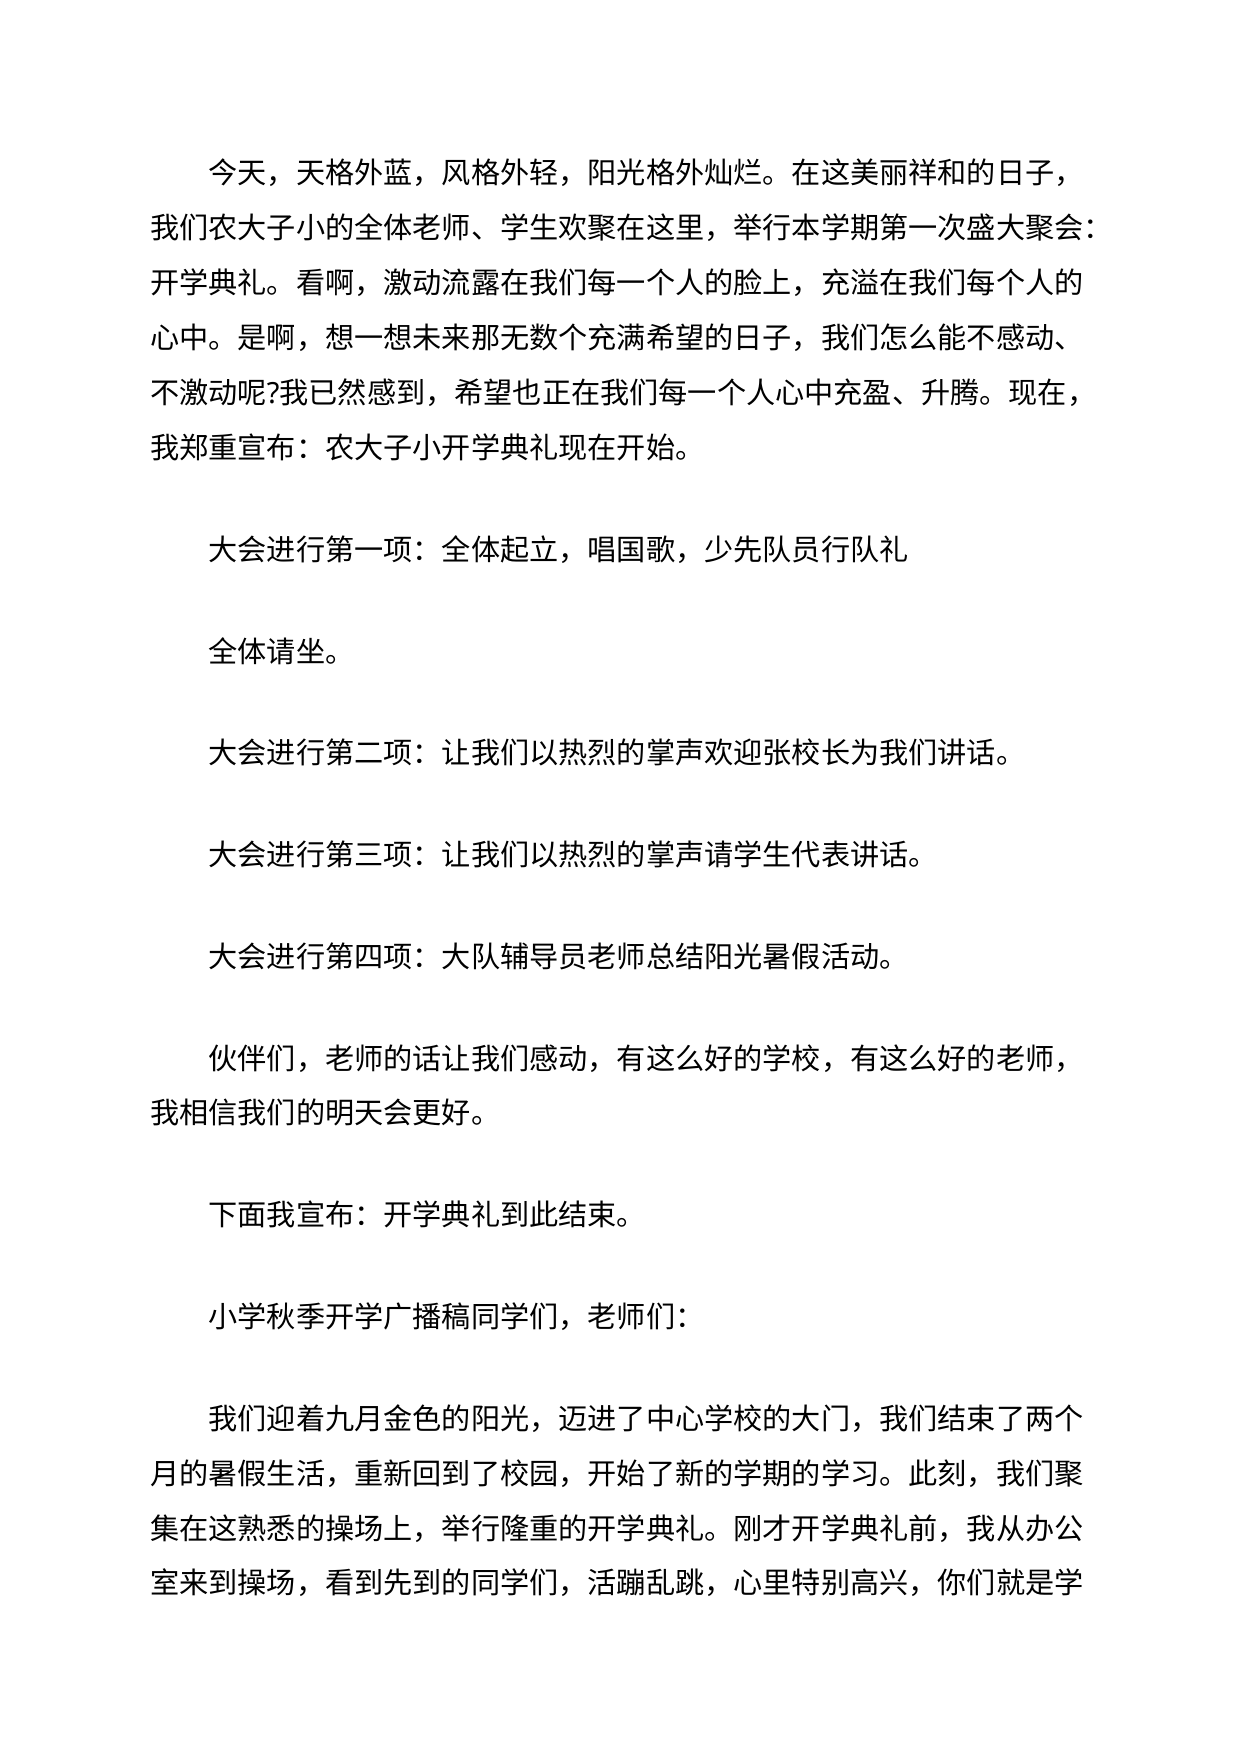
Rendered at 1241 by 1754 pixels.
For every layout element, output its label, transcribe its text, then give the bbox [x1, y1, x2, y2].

text 小学秋季开学广播稿同学们，老师们： [150, 1294, 1090, 1336]
text 大会进行第一项：全体起立，唱国歌，少先队员行队礼 [150, 526, 1090, 569]
text 下面我宣布：开学典礼到此结束。 [150, 1192, 1090, 1234]
text 伙伴们，老师的话让我们感动，有这么好的学校，有这么好的老师，我相信我们的明天会更好。 [150, 1035, 1090, 1132]
text 全体请坐。 [150, 628, 1090, 670]
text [150, 1395, 1090, 1602]
text 大会进行第二项：让我们以热烈的掌声欢迎张校长为我们讲话。 [150, 730, 1090, 772]
text 今天，天格外蓝，风格外轻，阳光格外灿烂。在这美丽祥和的日子，我们农大子小的全体老师、学生欢聚在这里，举行本学期第一次盛大聚会：开学典礼。看啊，激动流露在我们每一个人的脸上，充溢在我们每个人的心中。是啊，想一想未来那无数个充满希望的日子，我们怎么能不感动、不激动呢?我已然感到，希望也正在我们每一个人心中充盈、升腾。现在，我郑重宣布：农大子小开学典礼现在开始。 [150, 150, 1090, 467]
text 大会进行第三项：让我们以热烈的掌声请学生代表讲话。 [150, 832, 1090, 874]
text 大会进行第四项：大队辅导员老师总结阳光暑假活动。 [150, 933, 1090, 976]
